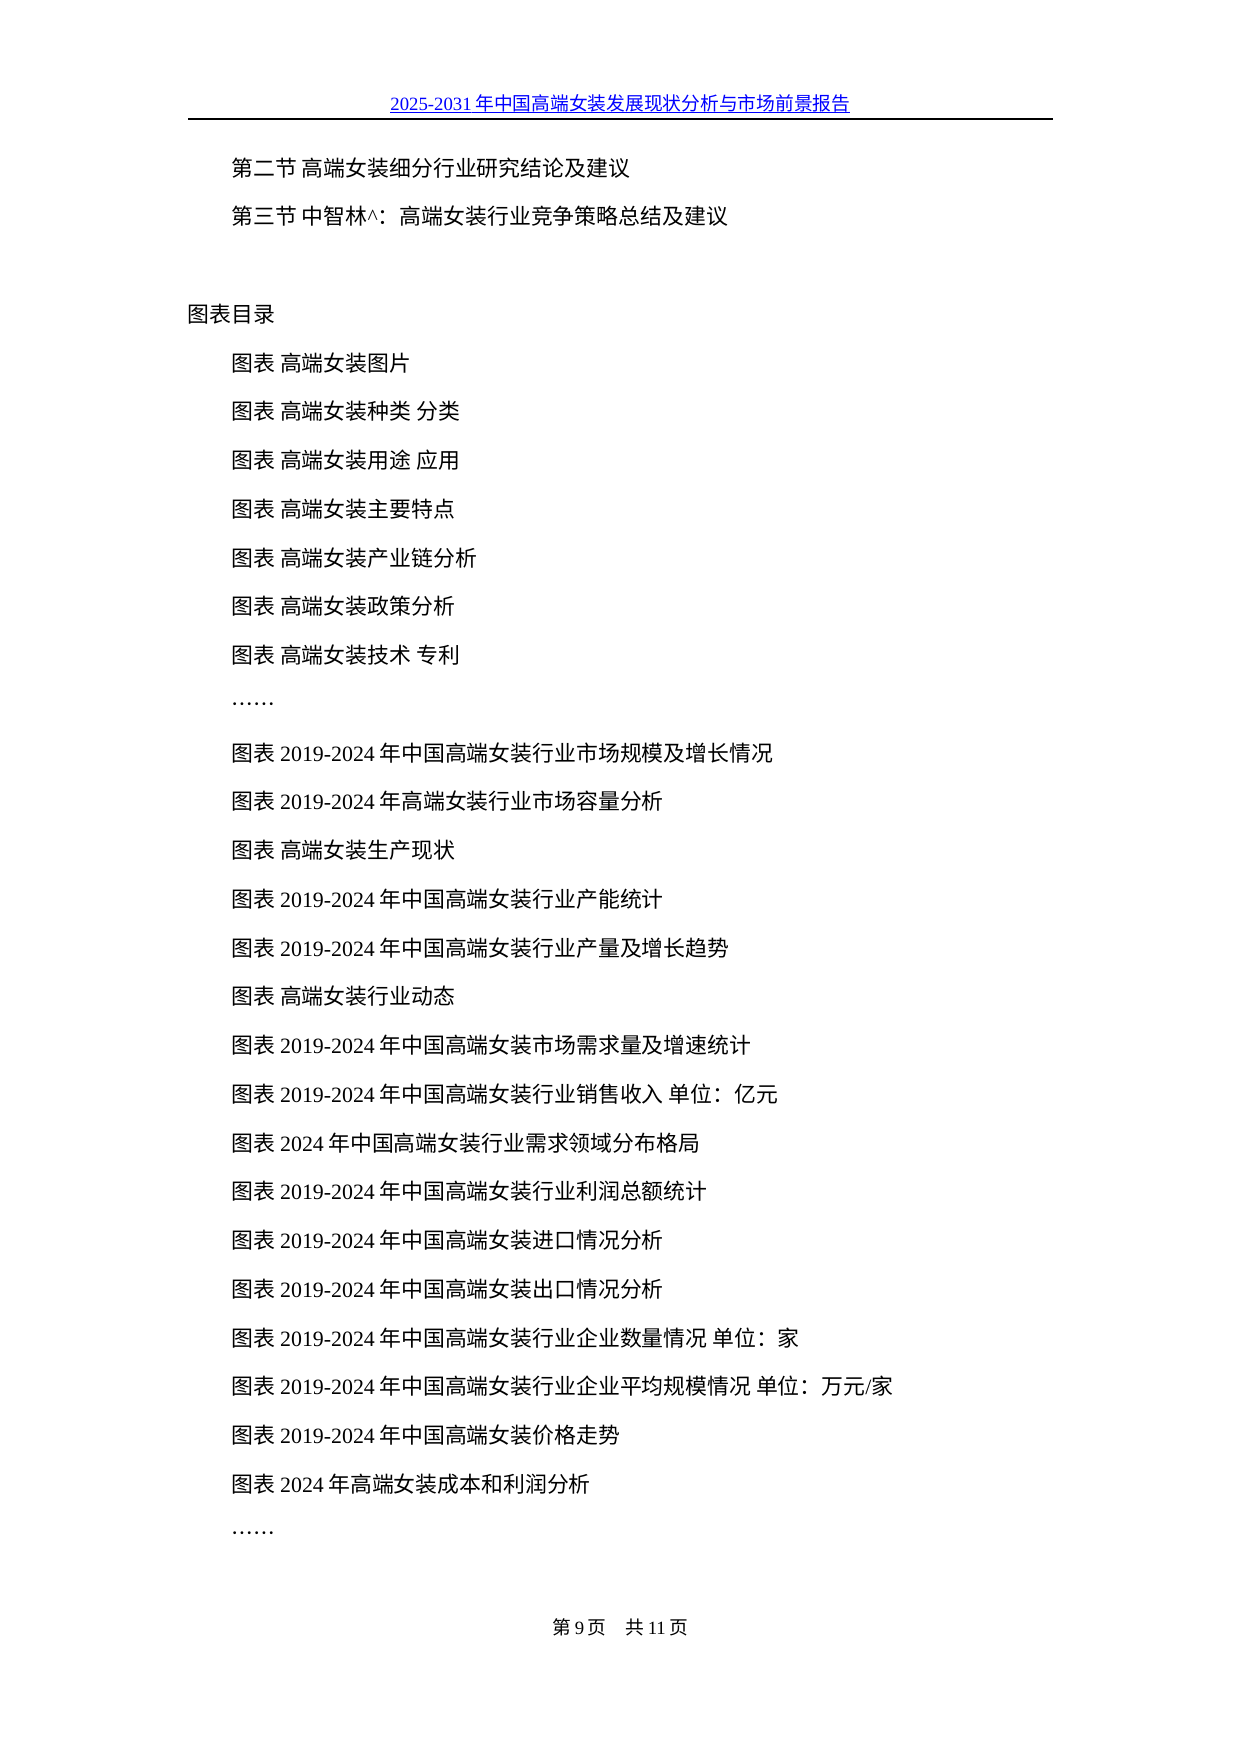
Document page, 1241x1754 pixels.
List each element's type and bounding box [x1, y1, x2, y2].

text [187, 150, 1053, 1548]
